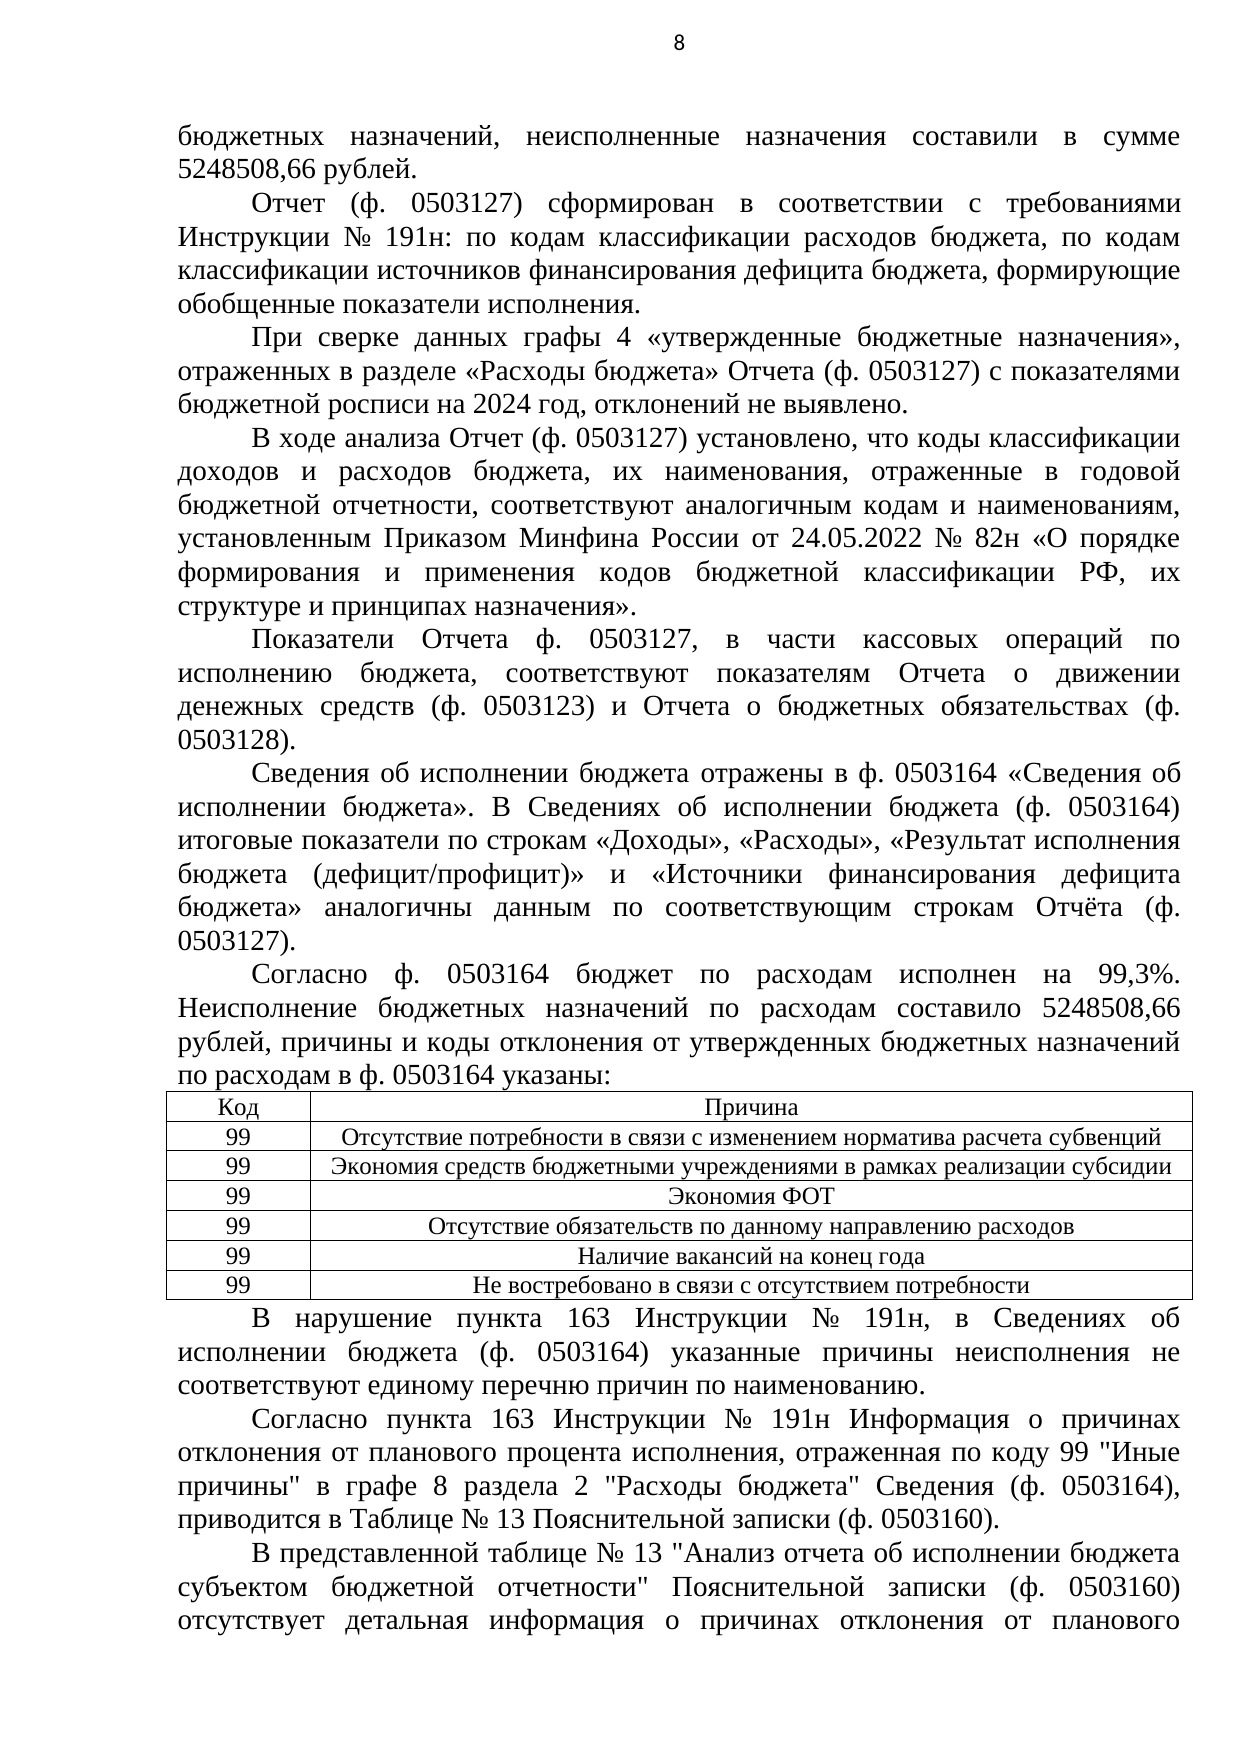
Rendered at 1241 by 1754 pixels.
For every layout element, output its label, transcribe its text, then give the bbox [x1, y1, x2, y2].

table_header Код [167, 1092, 310, 1121]
text В нарушение пункта 163 Инструкции № 191н, в Сведениях об исполнении бюджета (ф. 0503164) указанные причины неисполнения не соответствуют единому перечню причин по наименованию. [177, 1300, 1181, 1401]
text При сверке данных графы 4 «утвержденные бюджетные назначения», отраженных в разделе «Расходы бюджета» Отчета (ф. 0503127) с показателями бюджетной росписи на 2024 год, отклонений не выявлено. [177, 319, 1181, 420]
table_cell Не востребовано в связи с отсутствием потребности [311, 1271, 1192, 1299]
table_cell Отсутствие потребности в связи с изменением норматива расчета субвенций [311, 1122, 1192, 1150]
table_cell 99 [167, 1122, 310, 1150]
text Согласно ф. 0503164 бюджет по расходам исполнен на 99,3%. Неисполнение бюджетных назначений по расходам составило 5248508,66 рублей, причины и коды отклонения от утвержденных бюджетных назначений по расходам в ф. 0503164 указаны: [177, 957, 1181, 1091]
table_cell Экономия ФОТ [311, 1181, 1192, 1210]
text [177, 118, 1181, 185]
text Сведения об исполнении бюджета отражены в ф. 0503164 «Сведения об исполнении бюджета». В Сведениях об исполнении бюджета (ф. 0503164) итоговые показатели по строкам «Доходы», «Расходы», «Результат исполнения бюджета (дефицит/профицит)» и «Источники финансирования дефицита бюджета» аналогичны данным по соответствующим строкам Отчёта (ф. 0503127). [177, 755, 1181, 957]
table_cell Наличие вакансий на конец года [311, 1241, 1192, 1269]
table_cell 99 [167, 1271, 310, 1299]
text В ходе анализа Отчет (ф. 0503127) установлено, что коды классификации доходов и расходов бюджета, их наименования, отраженные в годовой бюджетной отчетности, соответствуют аналогичным кодам и наименованиям, установленным Приказом Минфина России от 24.05.2022 № 82н «О порядке формирования и применения кодов бюджетной классификации РФ, их структуре и принципах назначения». [177, 420, 1181, 621]
text Отчет (ф. 0503127) сформирован в соответствии с требованиями Инструкции № 191н: по кодам классификации расходов бюджета, по кодам классификации источников финансирования дефицита бюджета, формирующие обобщенные показатели исполнения. [177, 185, 1181, 319]
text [177, 1535, 1181, 1636]
text Согласно пункта 163 Инструкции № 191н Информация о причинах отклонения от планового процента исполнения, отраженная по коду 99 "Иные причины" в графе 8 раздела 2 "Расходы бюджета" Сведения (ф. 0503164), приводится в Таблице № 13 Пояснительной записки (ф. 0503160). [177, 1401, 1181, 1535]
text Показатели Отчета ф. 0503127, в части кассовых операций по исполнению бюджета, соответствуют показателям Отчета о движении денежных средств (ф. 0503123) и Отчета о бюджетных обязательствах (ф. 0503128). [177, 621, 1181, 755]
table_header Причина [311, 1092, 1192, 1121]
table_cell 99 [167, 1241, 310, 1269]
table_cell 99 [167, 1151, 310, 1180]
table_cell 99 [167, 1181, 310, 1210]
table_cell 99 [167, 1211, 310, 1240]
table_cell Отсутствие обязательств по данному направлению расходов [311, 1211, 1192, 1240]
table_cell Экономия средств бюджетными учреждениями в рамках реализации субсидии [311, 1151, 1192, 1180]
